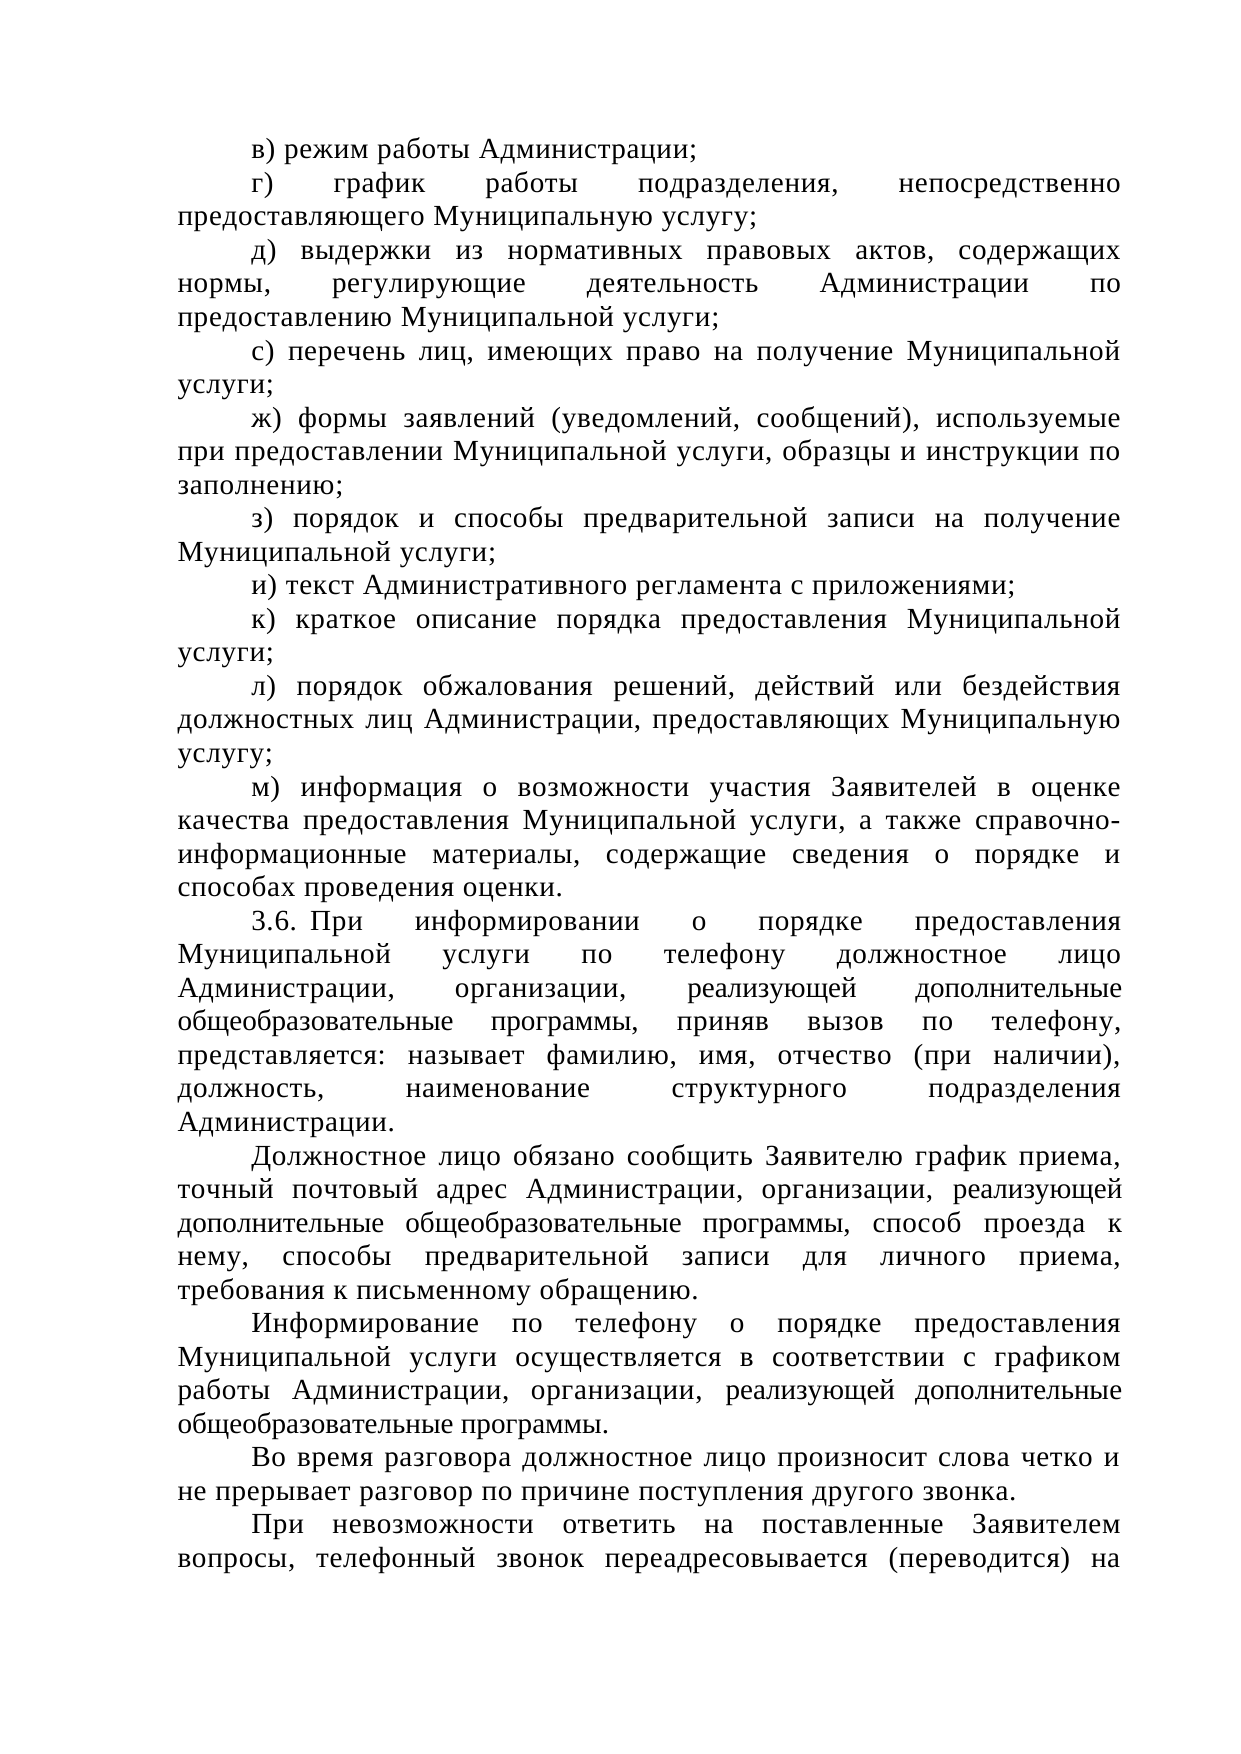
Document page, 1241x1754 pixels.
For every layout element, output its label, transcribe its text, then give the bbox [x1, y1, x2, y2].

text в) режим работы Администрации; [177, 131, 1122, 165]
text Должностное лицо обязано сообщить Заявителю график приема, точный почтовый адрес Администрации, организации, реализующей дополнительные общеобразовательные программы, способ проезда к нему, способы предварительной записи для личного приема, требования к письменному обращению. [177, 1138, 1122, 1305]
text з) порядок и способы предварительной записи на получение Муниципальной услуги; [177, 500, 1122, 567]
list При информировании о порядке предоставления Муниципальной услуги по телефону должностное лицо Администрации, организации, реализующей дополнительные общеобразовательные программы, приняв вызов по телефону, представляется: называет фамилию, имя, отчество (при наличии), должность, наименование структурного подразделения Администрации. [177, 903, 1122, 1138]
text м) информация о возможности участия Заявителей в оценке качества предоставления Муниципальной услуги, а также справочно-информационные материалы, содержащие сведения о порядке и способах проведения оценки. [177, 769, 1122, 903]
text г) график работы подразделения, непосредственно предоставляющего Муниципальную услугу; [177, 165, 1122, 232]
text с) перечень лиц, имеющих право на получение Муниципальной услуги; [177, 333, 1122, 400]
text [177, 1507, 1122, 1574]
text Во время разговора должностное лицо произносит слова четко и не прерывает разговор по причине поступления другого звонка. [177, 1439, 1122, 1507]
text Информирование по телефону о порядке предоставления Муниципальной услуги осуществляется в соответствии с графиком работы Администрации, организации, реализующей дополнительные общеобразовательные программы. [177, 1305, 1122, 1439]
text и) текст Административного регламента с приложениями; [177, 567, 1122, 601]
text ж) формы заявлений (уведомлений, сообщений), используемые при предоставлении Муниципальной услуги, образцы и инструкции по заполнению; [177, 400, 1122, 500]
text к) краткое описание порядка предоставления Муниципальной услуги; [177, 601, 1122, 668]
text л) порядок обжалования решений, действий или бездействия должностных лиц Администрации, предоставляющих Муниципальную услугу; [177, 668, 1122, 769]
text д) выдержки из нормативных правовых актов, содержащих нормы, регулирующие деятельность Администрации по предоставлению Муниципальной услуги; [177, 232, 1122, 333]
